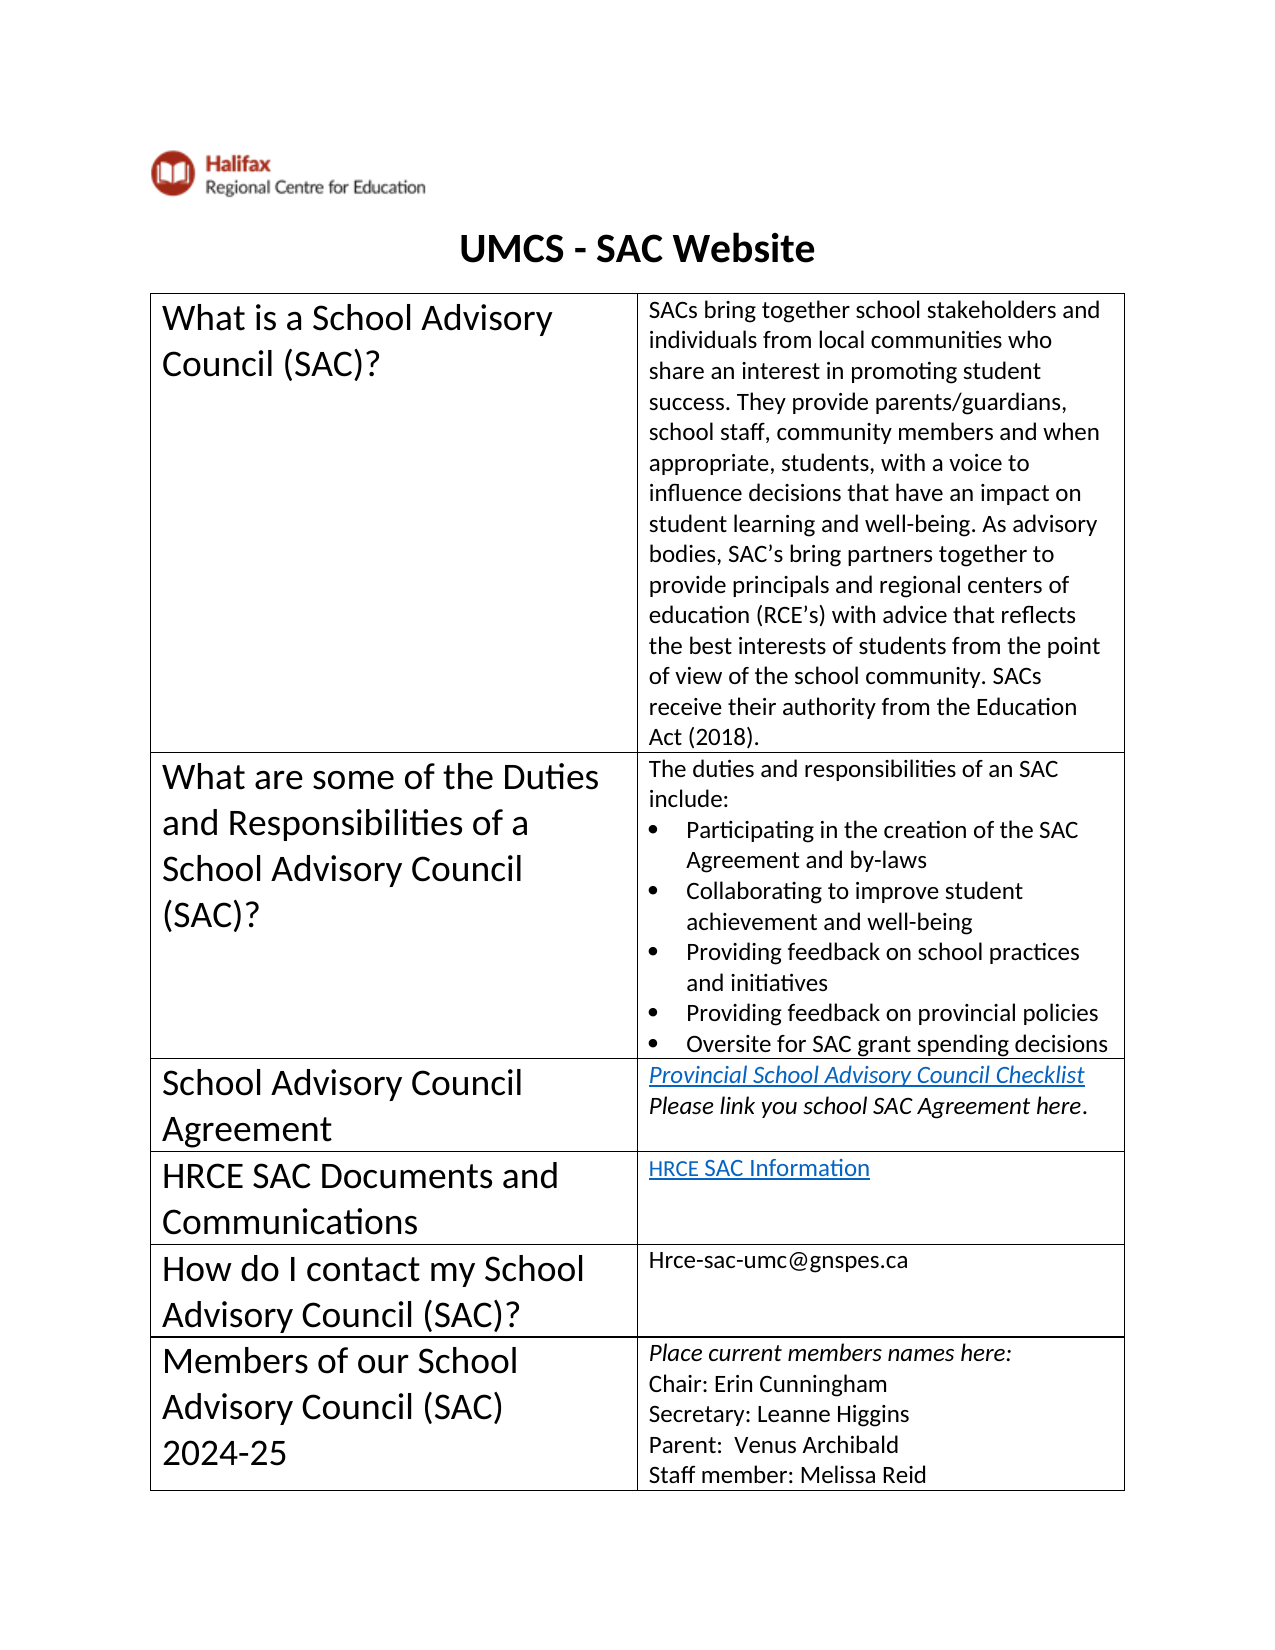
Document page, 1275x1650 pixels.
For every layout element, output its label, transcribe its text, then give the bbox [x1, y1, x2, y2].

table_cell The duties and responsibilities of an SAC include: Participating in the creation of the SAC Agreement and by-laws Collaborating to improve student achievement and well-being Providing feedback on school practices and initiatives Providing feedback on provincial policies Oversite for SAC grant spending decisions [638, 753, 1124, 1058]
table_cell School Advisory Council Agreement [151, 1059, 637, 1151]
table_cell HRCE SAC Information [638, 1152, 1124, 1244]
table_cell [638, 1338, 1124, 1490]
table_cell Provincial School Advisory Council Checklist Please link you school SAC Agreement here. [638, 1059, 1124, 1151]
table_cell HRCE SAC Documents and Communications [151, 1152, 637, 1244]
table_cell What are some of the Duties and Responsibilities of a School Advisory Council (SAC)? [151, 753, 637, 1058]
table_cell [151, 1338, 637, 1490]
table_header What is a School Advisory Council (SAC)? [151, 294, 637, 752]
table_cell Hrce-sac-umc@gnspes.ca [638, 1245, 1124, 1336]
text UMCS - SAC Website [150, 222, 1125, 272]
table_header SACs bring together school stakeholders and individuals from local communities who share an interest in promoting student success. They provide parents/guardians, school staff, community members and when appropriate, students, with a voice to influence decisions that have an impact on student learning and well-being. As advisory bodies, SAC’s bring partners together to provide principals and regional centers of education (RCE’s) with advice that reflects the best interests of students from the point of view of the school community. SACs receive their authority from the Education Act (2018). [638, 294, 1124, 752]
table_cell How do I contact my School Advisory Council (SAC)? [151, 1245, 637, 1336]
picture [150, 150, 427, 199]
